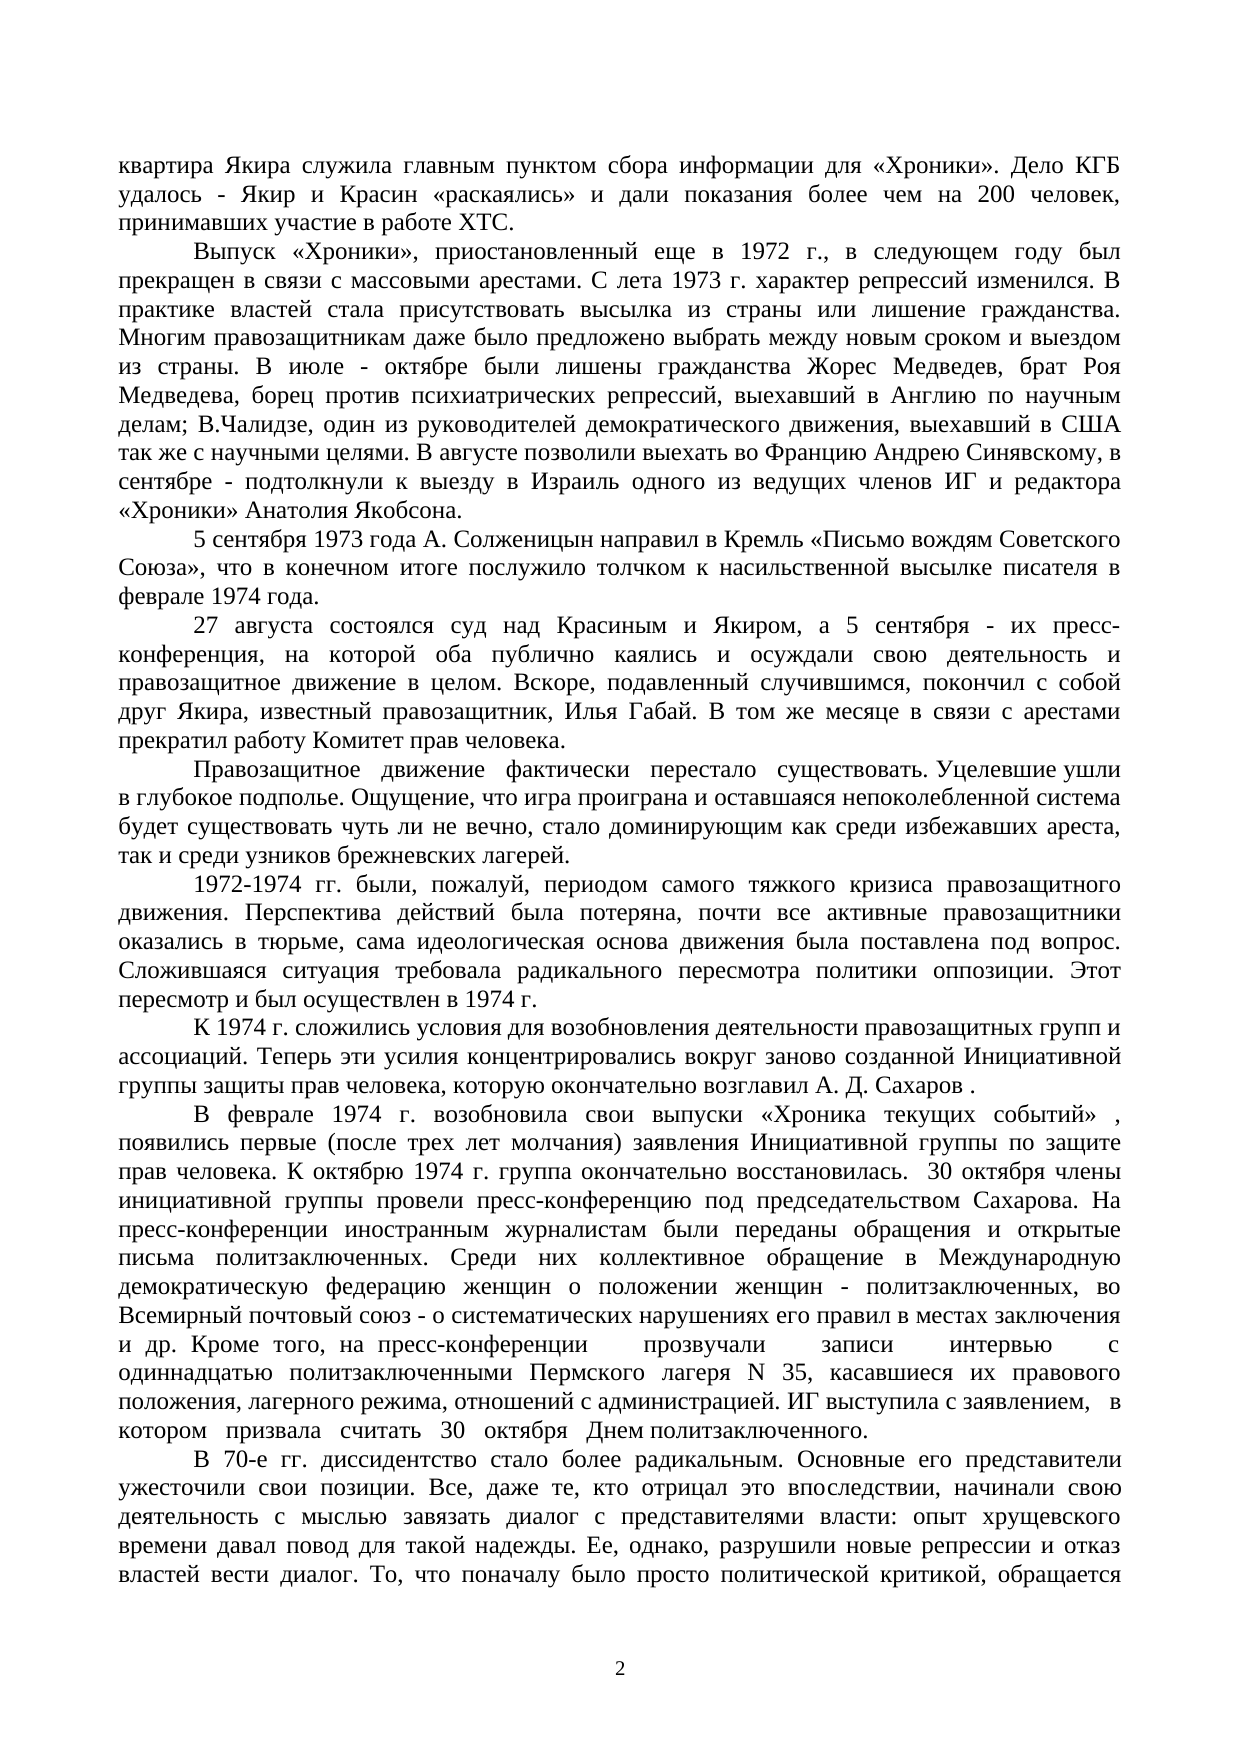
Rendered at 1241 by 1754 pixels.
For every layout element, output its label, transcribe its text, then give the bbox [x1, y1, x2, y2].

text 27 августа состоялся суд над Красиным и Якиром, а 5 сентября - их пресс-конференция, на которой оба публично каялись и осуждали свою деятельность и правозащитное движение в целом. Вскоре, подавленный случившимся, покончил с собой друг Якира, известный правозащитник, Илья Габай. В том же месяце в связи с арестами прекратил работу Комитет прав человека. [118, 610, 1122, 754]
text К 1974 г. сложились условия для возобновления деятельности правозащитных групп и ассоциаций. Теперь эти усилия концентрировались вокруг заново созданной Инициативной группы защиты прав человека, которую окончательно возглавил А. Д. Сахаров . [118, 1012, 1122, 1099]
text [118, 1444, 1122, 1587]
text 5 сентября 1973 года А. Солженицын направил в Кремль «Письмо вождям Советского Союза», что в конечном итоге послужило толчком к насильственной высылке писателя в феврале 1974 года. [118, 524, 1122, 610]
text 1972-1974 гг. были, пожалуй, периодом самого тяжкого кризиса правозащитного движения. Перспектива действий была потеряна, почти все активные правозащитники оказались в тюрьме, сама идеологическая основа движения была поставлена под вопрос. Сложившаяся ситуация требовала радикального пересмотра политики оппозиции. Этот пересмотр и был осуществлен в 1974 г. [118, 869, 1122, 1012]
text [118, 150, 1122, 236]
text Выпуск «Хроники», приостановленный еще в 1972 г., в следующем году был прекращен в связи с массовыми арестами. С лета 1973 г. характер репрессий изменился. В практике властей стала присутствовать высылка из страны или лишение гражданства. Многим правозащитникам даже было предложено выбрать между новым сроком и выездом из страны. В июле - октябре были лишены гражданства Жорес Медведев, брат Роя Медведева, борец против психиатрических репрессий, выехавший в Англию по научным делам; В.Чалидзе, один из руководителей демократического движения, выехавший в США так же с научными целями. В августе позволили выехать во Францию Андрею Синявскому, в сентябре - подтолкнули к выезду в Израиль одного из ведущих членов ИГ и редактора «Хроники» Анатолия Якобсона. [118, 236, 1122, 524]
text В феврале 1974 г. возобновила свои выпуски «Хроника текущих событий» , появились первые (после трех лет молчания) заявления Инициативной группы по защите прав человека. К октябрю 1974 г. группа окончательно восстановилась. 30 октября члены инициативной группы провели пресс-конференцию под председательством Сахарова. На пресс-конференции иностранным журналистам были переданы обращения и открытые письма политзаключенных. Среди них коллективное обращение в Международную демократическую федерацию женщин о положении женщин - политзаключенных, во Всемирный почтовый союз - о систематических нарушениях его правил в местах заключения и др. Кроме того, на пресс-конференции прозвучали записи интервью с одиннадцатью политзаключенными Пермского лагеря N 35, касавшиеся их правового положения, лагерного режима, отношений с администрацией. ИГ выступила с заявлением, в котором призвала считать 30 октября Днем политзаключенного. [118, 1099, 1122, 1444]
text Правозащитное движение фактически перестало существовать. Уцелевшие ушли в глубокое подполье. Ощущение, что игра проиграна и оставшаяся непоколебленной система будет существовать чуть ли не вечно, стало доминирующим как среди избежавших ареста, так и среди узников брежневских лагерей. [118, 754, 1122, 869]
